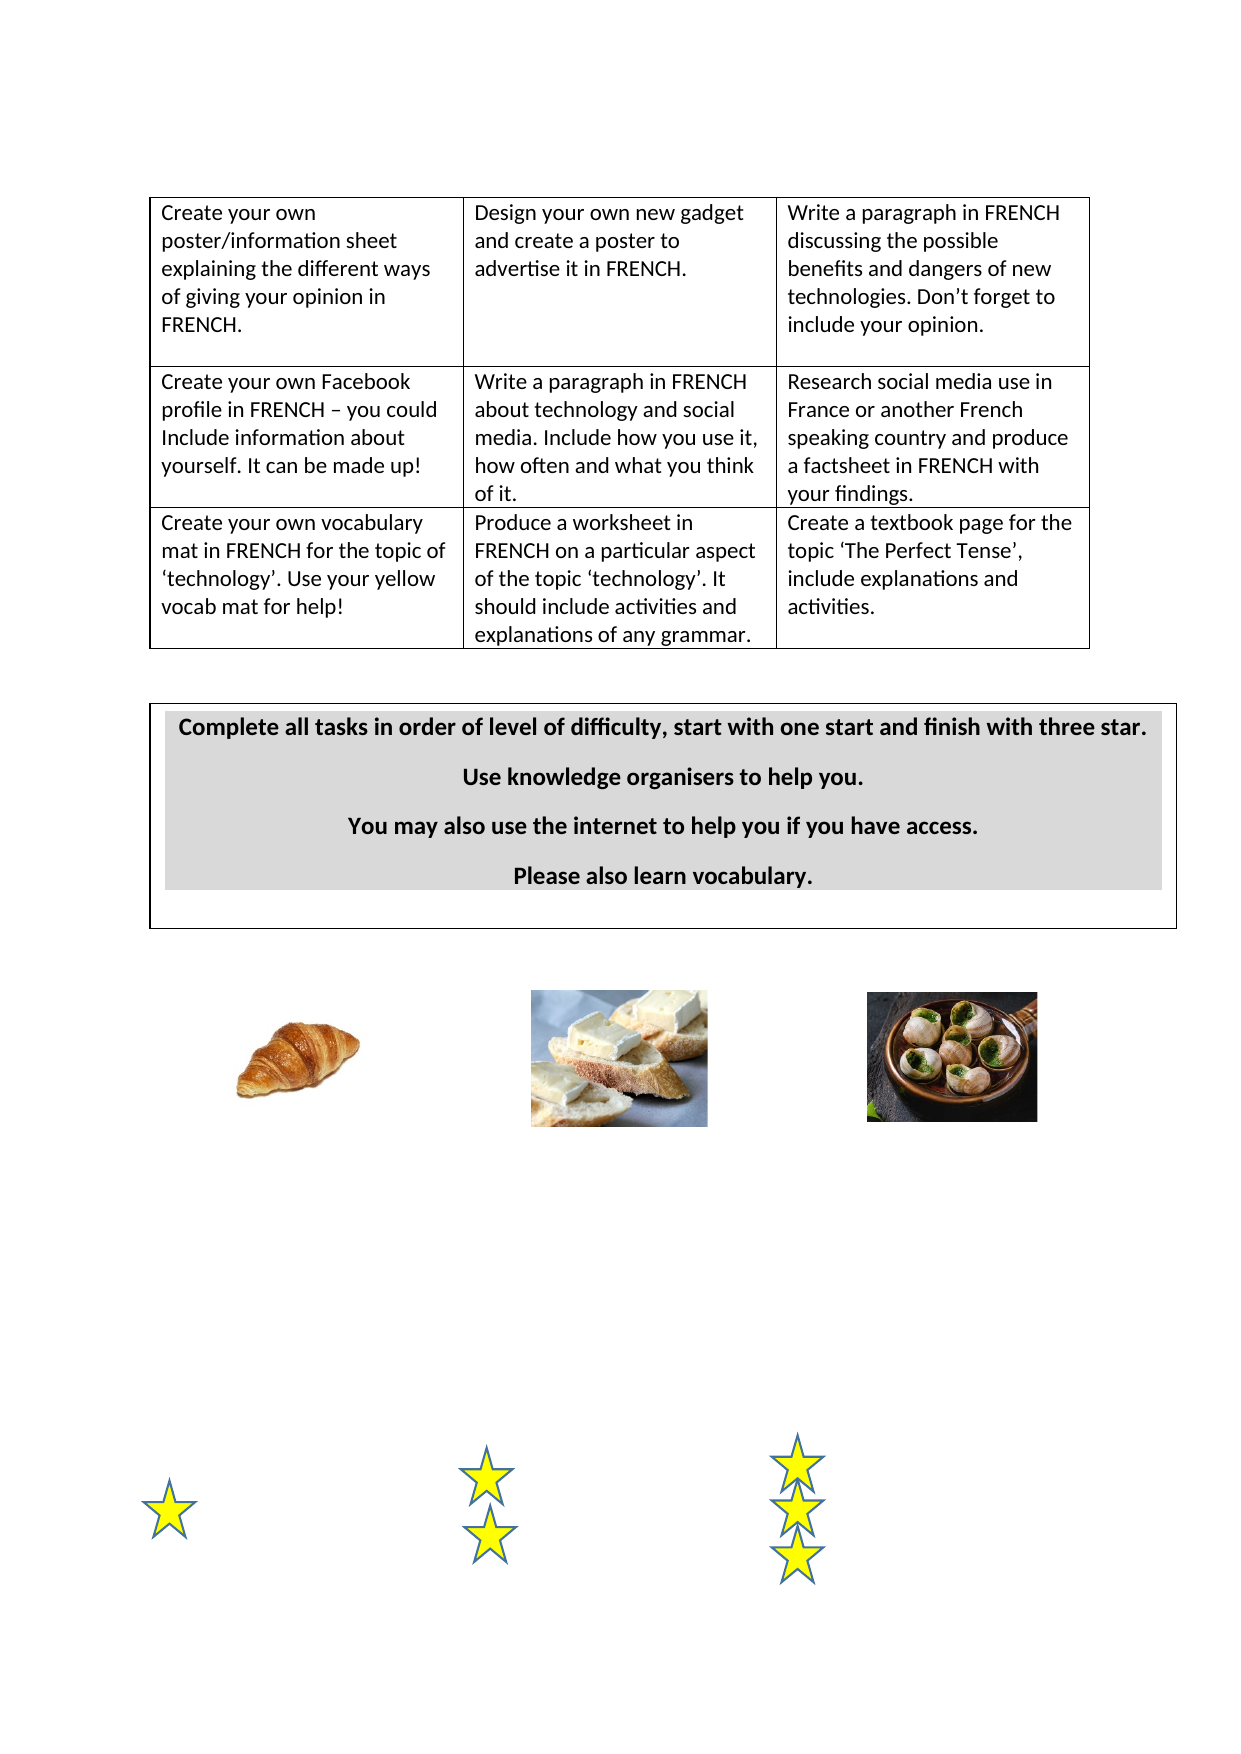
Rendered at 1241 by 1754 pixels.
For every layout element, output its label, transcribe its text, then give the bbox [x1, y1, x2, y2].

picture [865, 992, 1038, 1121]
table_cell Produce a worksheet in FRENCH on a particular aspect of the topic ‘technology’. It should include activities and explanations of any grammar. [464, 508, 776, 648]
table_cell Write a paragraph in FRENCH about technology and social media. Include how you use it, how often and what you think of it. [464, 367, 776, 507]
table_header Design your own new gadget and create a poster to advertise it in FRENCH. [464, 198, 776, 366]
table_cell Create your own Facebook profile in FRENCH – you could Include information about yourself. It can be made up! [151, 367, 463, 507]
picture [529, 990, 708, 1125]
picture [223, 987, 367, 1131]
table_cell Research social media use in France or another French speaking country and produce a factsheet in FRENCH with your findings. [777, 367, 1089, 507]
table_header Write a paragraph in FRENCH discussing the possible benefits and dangers of new technologies. Don’t forget to include your opinion. [777, 198, 1089, 366]
table_header Create your own poster/information sheet explaining the different ways of giving your opinion in FRENCH. [151, 198, 463, 366]
table_cell Create a textbook page for the topic ‘The Perfect Tense’, include explanations and activities. [777, 508, 1089, 648]
table_cell Create your own vocabulary mat in FRENCH for the topic of ‘technology’. Use your yellow vocab mat for help! [151, 508, 463, 648]
